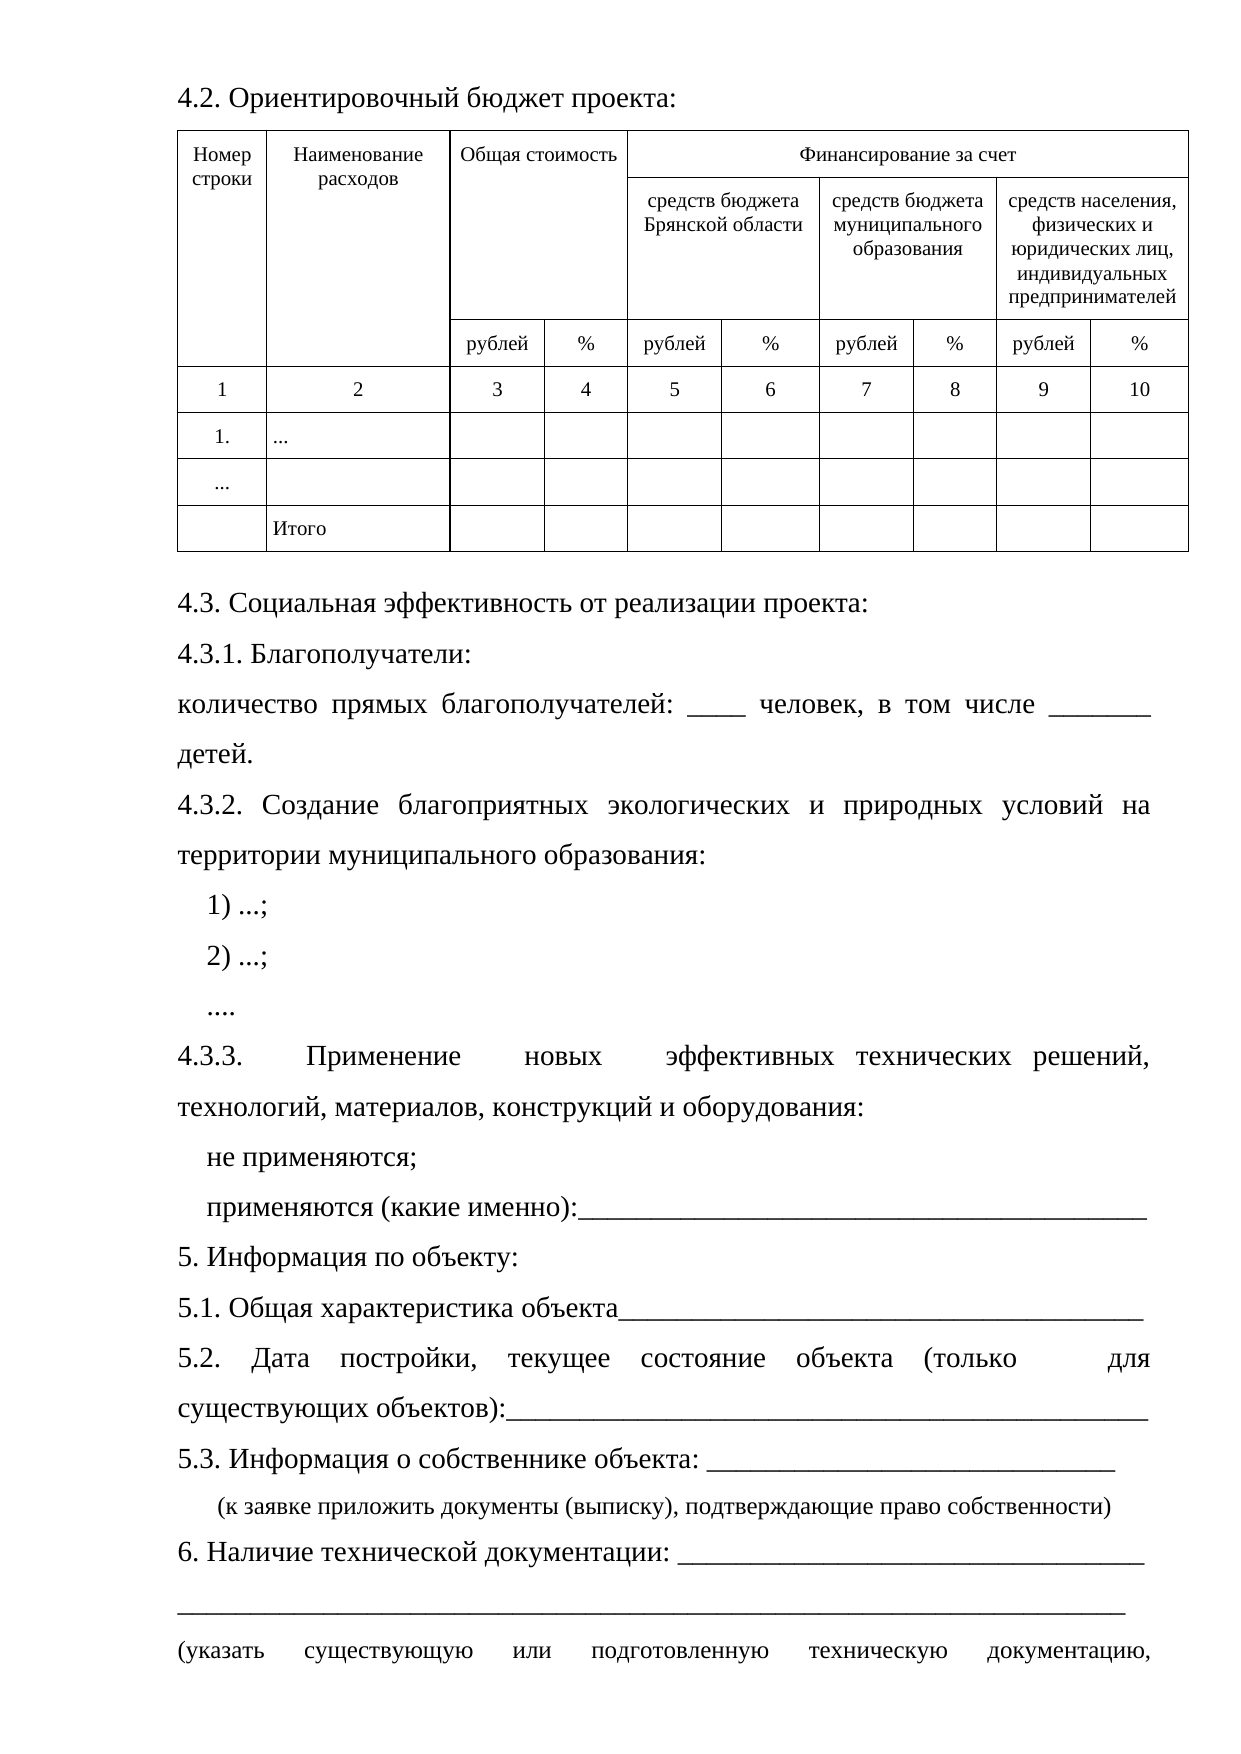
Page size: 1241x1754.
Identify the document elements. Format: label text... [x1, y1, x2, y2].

table_cell [451, 413, 544, 458]
table_cell [628, 506, 721, 551]
table_cell [267, 459, 449, 504]
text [177, 1635, 1152, 1664]
text 6. Наличие технической документации: ________________________________ [177, 1534, 1152, 1568]
text _________________________________________________________________ [177, 1584, 1152, 1618]
table_cell [545, 459, 627, 504]
table_cell [451, 459, 544, 504]
table_cell [178, 506, 266, 551]
table_cell ... [267, 413, 449, 458]
table_cell [451, 506, 544, 551]
table_cell Итого [267, 506, 449, 551]
text не применяются; [177, 1139, 1152, 1172]
table_cell [997, 413, 1090, 458]
table_header Наименование расходов [267, 131, 449, 366]
table_cell [1091, 459, 1188, 504]
table_cell рублей [628, 320, 721, 366]
table_cell [997, 459, 1090, 504]
table_cell 2 [267, 367, 449, 412]
table_cell % [545, 320, 627, 366]
table_cell [722, 413, 819, 458]
text применяются (какие именно):_______________________________________ [177, 1189, 1152, 1223]
table_cell [820, 506, 913, 551]
table_cell [914, 459, 996, 504]
table_header Общая стоимость [451, 131, 627, 319]
table_cell 3 [451, 367, 544, 412]
table_cell [722, 459, 819, 504]
table_header Номер строки [178, 131, 266, 366]
table_cell % [914, 320, 996, 366]
text количество прямых благополучателей: ____ человек, в том числе _______ детей. [177, 686, 1152, 770]
table_cell [545, 413, 627, 458]
table_cell [914, 413, 996, 458]
table_cell [820, 459, 913, 504]
text 5. Информация по объекту: [177, 1239, 1152, 1273]
table_cell 9 [997, 367, 1090, 412]
table_header Финансирование за счет [628, 131, 1188, 177]
text 5.2. Дата постройки, текущее состояние объекта (только для существующих объектов):____________________________________________ [177, 1340, 1152, 1424]
table_cell средств бюджета муниципального образования [820, 178, 996, 319]
table_cell средств бюджета Брянской области [628, 178, 819, 319]
text 4.2. Ориентировочный бюджет проекта: [177, 80, 1152, 113]
text 4.3.2. Создание благоприятных экологических и природных условий на территории муниципального образования: [177, 787, 1152, 871]
table_cell [628, 459, 721, 504]
table_cell 1. [178, 413, 266, 458]
table_cell 6 [722, 367, 819, 412]
table_cell % [722, 320, 819, 366]
table_cell 8 [914, 367, 996, 412]
text 4.3. Социальная эффективность от реализации проекта: [177, 586, 1152, 619]
table_cell 1 [178, 367, 266, 412]
text 5.1. Общая характеристика объекта____________________________________ [177, 1290, 1152, 1323]
table_cell рублей [451, 320, 544, 366]
table_cell [545, 506, 627, 551]
table_cell ... [178, 459, 266, 504]
table_cell [1091, 413, 1188, 458]
table_cell [914, 506, 996, 551]
text (к заявке приложить документы (выписку), подтверждающие право собственности) [177, 1491, 1152, 1520]
table_cell % [1091, 320, 1188, 366]
text 5.3. Информация о собственнике объекта: ____________________________ [177, 1441, 1152, 1474]
table_cell [997, 506, 1090, 551]
table_cell [722, 506, 819, 551]
text 4.3.1. Благополучатели: [177, 636, 1152, 669]
text 4.3.3. Применение новых эффективных технических решений, технологий, материалов, конструкций и оборудования: [177, 1038, 1152, 1122]
table_cell рублей [997, 320, 1090, 366]
table_cell 7 [820, 367, 913, 412]
text 2) ...; [177, 938, 1152, 971]
text 1) ...; [177, 887, 1152, 921]
table_cell 4 [545, 367, 627, 412]
table_cell [1091, 506, 1188, 551]
table_cell средств населения, физических и юридических лиц, индивидуальных предпринимателей [997, 178, 1188, 319]
table_cell рублей [820, 320, 913, 366]
table_cell 10 [1091, 367, 1188, 412]
table_cell [628, 413, 721, 458]
text .... [177, 988, 1152, 1022]
table_cell 5 [628, 367, 721, 412]
table_cell [820, 413, 913, 458]
